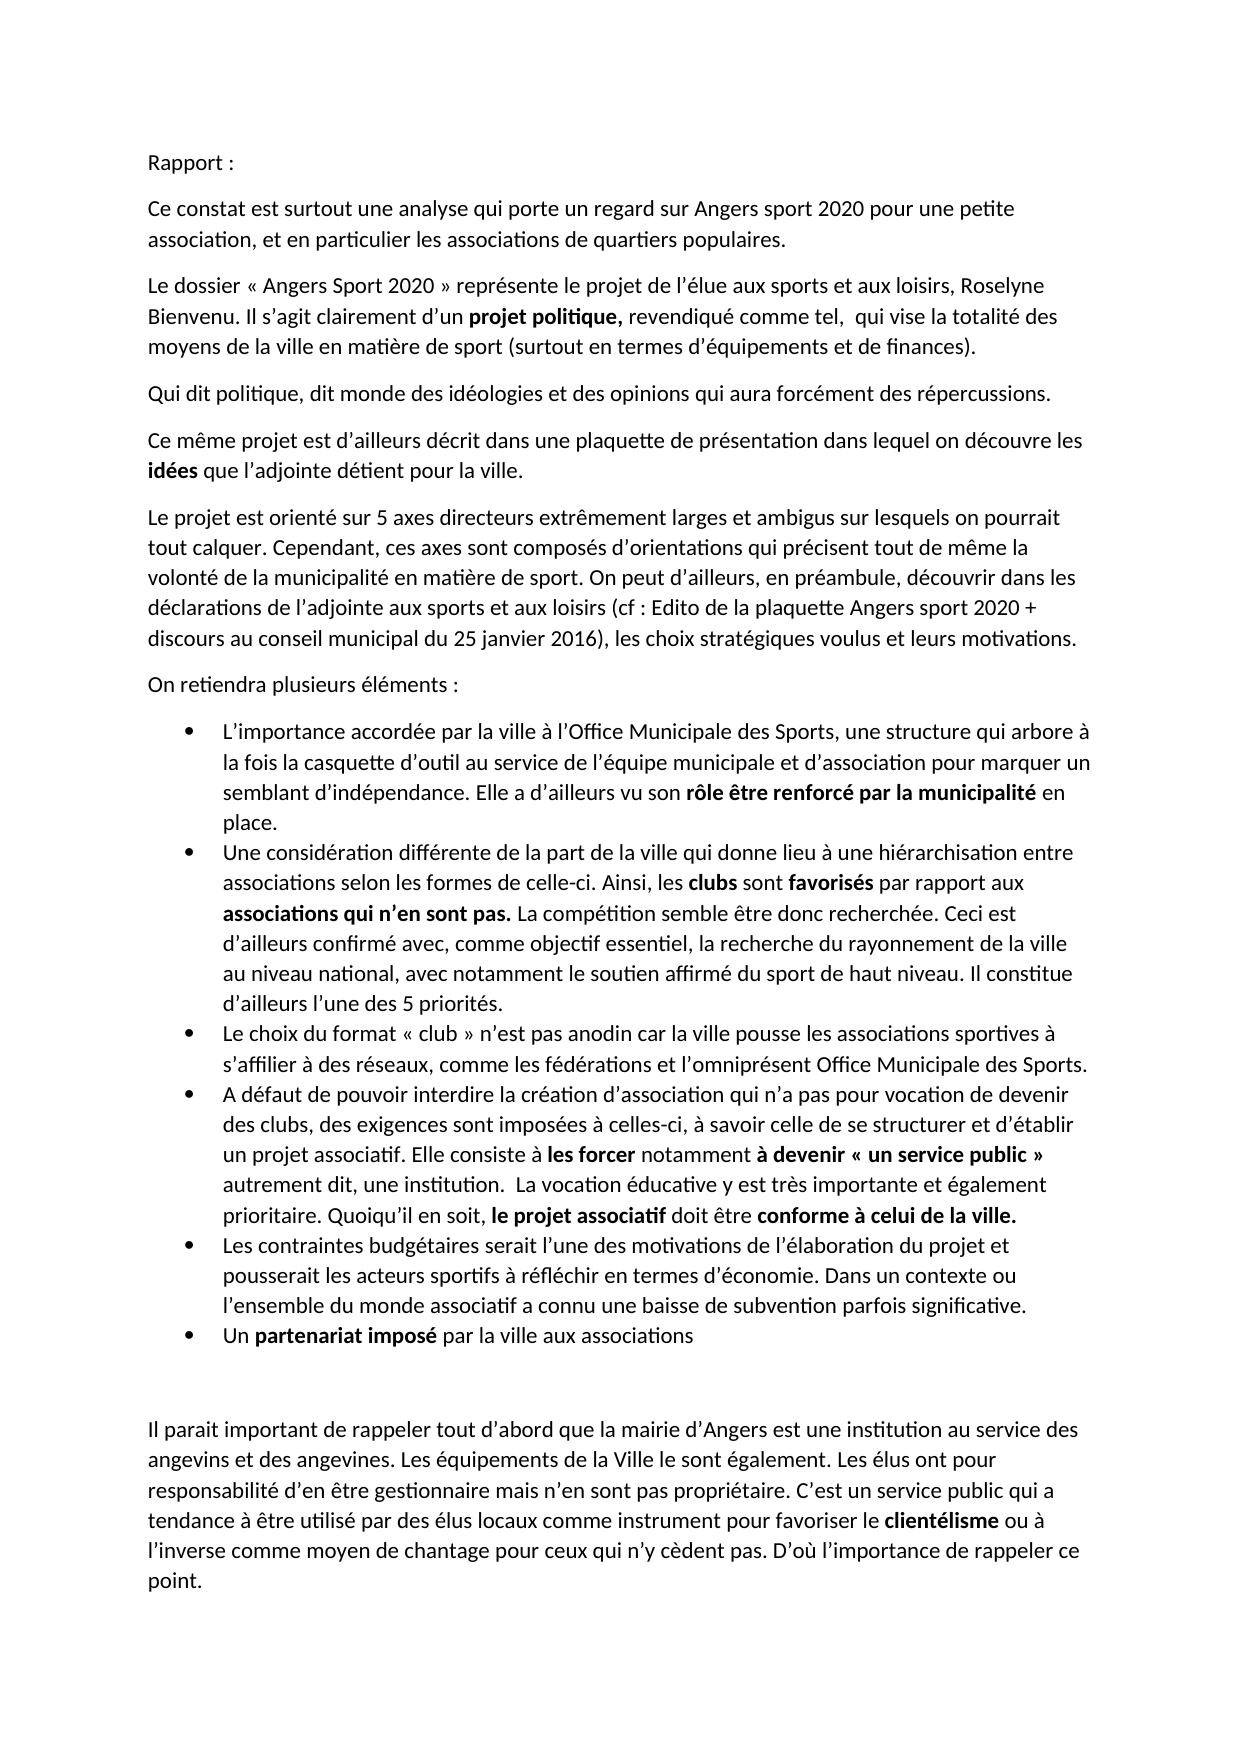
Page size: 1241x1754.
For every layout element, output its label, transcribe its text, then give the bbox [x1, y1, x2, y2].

text Qui dit politique, dit monde des idéologies et des opinions qui aura forcément des répercussions. [148, 379, 1093, 407]
text Ce même projet est d’ailleurs décrit dans une plaquette de présentation dans lequel on découvre les idées que l’adjointe détient pour la ville. [148, 426, 1093, 484]
text Ce constat est surtout une analyse qui porte un regard sur Angers sport 2020 pour une petite association, et en particulier les associations de quartiers populaires. [148, 194, 1093, 253]
list Les contraintes budgétaires serait l’une des motivations de l’élaboration du projet et pousserait les acteurs sportifs à réfléchir en termes d’économie. Dans un contexte ou l’ensemble du monde associatif a connu une baisse de subvention parfois significative. [185, 1231, 1093, 1319]
list Une considération différente de la part de la ville qui donne lieu à une hiérarchisation entre associations selon les formes de celle-ci. Ainsi, les clubs sont favorisés par rapport aux associations qui n’en sont pas. La compétition semble être donc recherchée. Ceci est d’ailleurs confirmé avec, comme objectif essentiel, la recherche du rayonnement de la ville au niveau national, avec notamment le soutien affirmé du sport de haut niveau. Il constitue d’ailleurs l’une des 5 priorités. [185, 838, 1093, 1017]
text Rapport : [148, 148, 1093, 176]
list L’importance accordée par la ville à l’Office Municipale des Sports, une structure qui arbore à la fois la casquette d’outil au service de l’équipe municipale et d’association pour marquer un semblant d’indépendance. Elle a d’ailleurs vu son rôle être renforcé par la municipalité en place. [185, 717, 1093, 836]
text On retiendra plusieurs éléments : [148, 671, 1093, 698]
list A défaut de pouvoir interdire la création d’association qui n’a pas pour vocation de devenir des clubs, des exigences sont imposées à celles-ci, à savoir celle de se structurer et d’établir un projet associatif. Elle consiste à les forcer notamment à devenir « un service public » autrement dit, une institution. La vocation éducative y est très importante et également prioritaire. Quoiqu’il en soit, le projet associatif doit être conforme à celui de la ville. [185, 1080, 1093, 1229]
text Il parait important de rappeler tout d’abord que la mairie d’Angers est une institution au service des angevins et des angevines. Les équipements de la Ville le sont également. Les élus ont pour responsabilité d’en être gestionnaire mais n’en sont pas propriétaire. C’est un service public qui a tendance à être utilisé par des élus locaux comme instrument pour favoriser le clientélisme ou à l’inverse comme moyen de chantage pour ceux qui n’y cèdent pas. D’où l’importance de rappeler ce point. [148, 1415, 1093, 1594]
list Un partenariat imposé par la ville aux associations [185, 1322, 1093, 1349]
text Le dossier « Angers Sport 2020 » représente le projet de l’élue aux sports et aux loisirs, Roselyne Bienvenu. Il s’agit clairement d’un projet politique, revendiqué comme tel, qui vise la totalité des moyens de la ville en matière de sport (surtout en termes d’équipements et de finances). [148, 272, 1093, 360]
text Le projet est orienté sur 5 axes directeurs extrêmement larges et ambigus sur lesquels on pourrait tout calquer. Cependant, ces axes sont composés d’orientations qui précisent tout de même la volonté de la municipalité en matière de sport. On peut d’ailleurs, en préambule, découvrir dans les déclarations de l’adjointe aux sports et aux loisirs (cf : Edito de la plaquette Angers sport 2020 + discours au conseil municipal du 25 janvier 2016), les choix stratégiques voulus et leurs motivations. [148, 503, 1093, 652]
list Le choix du format « club » n’est pas anodin car la ville pousse les associations sportives à s’affilier à des réseaux, comme les fédérations et l’omniprésent Office Municipale des Sports. [185, 1019, 1093, 1078]
